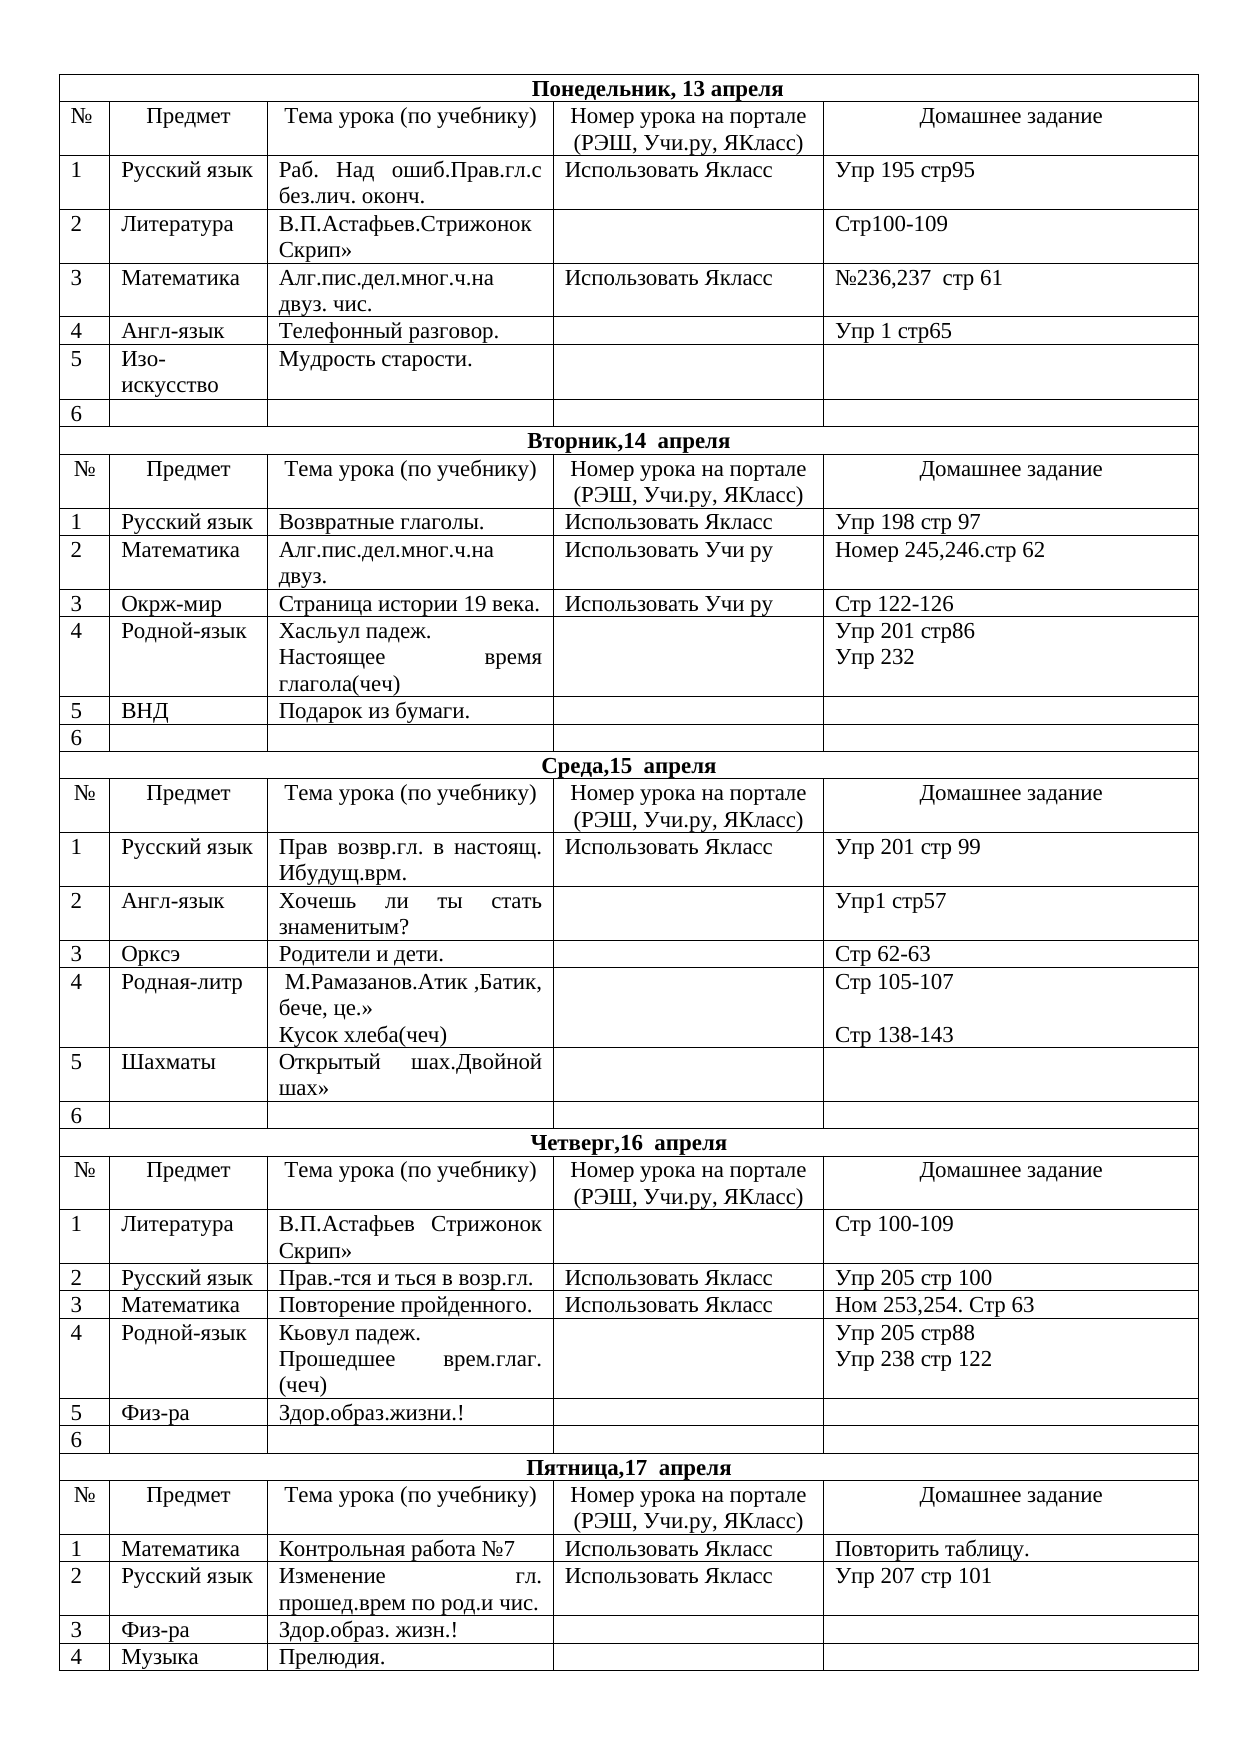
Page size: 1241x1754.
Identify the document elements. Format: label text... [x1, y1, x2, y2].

table_cell Англ-язык [110, 317, 267, 344]
table_cell Страница истории 19 века. [268, 590, 553, 616]
table_cell Подарок из бумаги. [268, 697, 553, 723]
table_cell Литература [110, 1210, 267, 1263]
table_cell Использовать Якласс [554, 1535, 823, 1561]
table_cell Раб. Над ошиб.Прав.гл.с без.лич. оконч. [268, 156, 553, 209]
table_cell Прелюдия. [268, 1644, 553, 1670]
table_cell 6 [60, 725, 109, 751]
table_cell Повторить таблицу. [824, 1535, 1198, 1561]
table_cell Математика [110, 1535, 267, 1561]
table_cell Упр 201 стр 99 [824, 833, 1198, 886]
table_cell Стр100-109 [824, 210, 1198, 262]
table_cell [268, 1426, 553, 1453]
table_cell Упр1 стр57 [824, 887, 1198, 939]
table_cell Номер урока на портале (РЭШ, Учи.ру, ЯКласс) [554, 1481, 823, 1534]
table_cell Физ-ра [110, 1399, 267, 1425]
table_cell [824, 345, 1198, 399]
table_cell Домашнее задание [824, 455, 1198, 507]
table_cell Родители и дети. [268, 941, 553, 967]
table_cell Вторник,14 апреля [60, 427, 1198, 454]
table_cell Родной-язык [110, 617, 267, 696]
table_cell [824, 1399, 1198, 1425]
table_cell [268, 400, 553, 426]
table_cell В.П.Астафьев Стрижонок Скрип» [268, 1210, 553, 1263]
table_cell Домашнее задание [824, 1157, 1198, 1209]
table_cell Упр 195 стр95 [824, 156, 1198, 209]
table_cell Алг.пис.дел.мног.ч.на двуз. чис. [268, 264, 553, 316]
table_cell [268, 725, 553, 751]
table_cell 3 [60, 1291, 109, 1318]
table_cell Стр 100-109 [824, 1210, 1198, 1263]
table_cell 1 [60, 156, 109, 209]
table_cell Алг.пис.дел.мног.ч.на двуз. [268, 536, 553, 588]
table_cell [554, 1048, 823, 1101]
table_cell Возвратные глаголы. [268, 509, 553, 535]
table_cell Пятница,17 апреля [60, 1454, 1198, 1480]
table_cell № [60, 455, 109, 507]
table_cell ВНД [110, 697, 267, 723]
table_cell [554, 887, 823, 939]
table_cell [554, 697, 823, 723]
table_cell 2 [60, 1264, 109, 1290]
table_cell Окрж-мир [110, 590, 267, 616]
table_cell Прав.-тся и ться в возр.гл. [268, 1264, 553, 1290]
table_cell № [60, 102, 109, 155]
table_cell [824, 1048, 1198, 1101]
table_cell Использовать Якласс [554, 1291, 823, 1318]
table_cell Орксэ [110, 941, 267, 967]
table_cell Упр 207 стр 101 [824, 1562, 1198, 1615]
table_cell [554, 1319, 823, 1398]
table_cell Предмет [110, 102, 267, 155]
table_cell Изменение гл. прошед.врем по род.и чис. [268, 1562, 553, 1615]
table_cell 1 [60, 509, 109, 535]
table_cell Домашнее задание [824, 779, 1198, 832]
table_cell Использовать Якласс [554, 1264, 823, 1290]
table_cell Изо-искусство [110, 345, 267, 399]
table_cell 4 [60, 1319, 109, 1398]
table_cell Англ-язык [110, 887, 267, 939]
table_cell Использовать Якласс [554, 156, 823, 209]
table_cell 3 [60, 941, 109, 967]
table_cell Родная-литр [110, 968, 267, 1047]
table_cell Домашнее задание [824, 102, 1198, 155]
table_cell [554, 1102, 823, 1128]
table_cell [554, 968, 823, 1047]
table_cell Здор.образ.жизни.! [268, 1399, 553, 1425]
table_cell М.Рамазанов.Атик ,Батик,бече, це.» Кусок хлеба(чеч) [268, 968, 553, 1047]
table_cell Физ-ра [110, 1616, 267, 1642]
table_cell Использовать Учи ру [554, 536, 823, 588]
table_cell [110, 400, 267, 426]
table_cell [554, 1399, 823, 1425]
table_cell Математика [110, 536, 267, 588]
table_cell 2 [60, 1562, 109, 1615]
table_cell [554, 345, 823, 399]
table_cell Упр 205 стр88 Упр 238 стр 122 [824, 1319, 1198, 1398]
table_cell 3 [60, 1616, 109, 1642]
table_cell 3 [60, 264, 109, 316]
table_header Понедельник, 13 апреля [60, 75, 1198, 101]
table_cell [824, 1616, 1198, 1642]
table_cell Использовать Якласс [554, 509, 823, 535]
table_cell Четверг,16 апреля [60, 1129, 1198, 1156]
table_cell [554, 617, 823, 696]
table_cell Стр 105-107 Стр 138-143 [824, 968, 1198, 1047]
table_cell Среда,15 апреля [60, 752, 1198, 778]
table_cell 4 [60, 617, 109, 696]
table_cell 2 [60, 210, 109, 262]
table_cell Использовать Якласс [554, 264, 823, 316]
table_cell Русский язык [110, 509, 267, 535]
table_cell [554, 725, 823, 751]
table_cell Номер урока на портале (РЭШ, Учи.ру, ЯКласс) [554, 455, 823, 507]
table_cell Номер урока на портале (РЭШ, Учи.ру, ЯКласс) [554, 102, 823, 155]
table_cell [824, 400, 1198, 426]
table_cell 1 [60, 1535, 109, 1561]
table_cell Тема урока (по учебнику) [268, 102, 553, 155]
table_cell [554, 941, 823, 967]
table_cell Русский язык [110, 1264, 267, 1290]
table_cell Номер 245,246.стр 62 [824, 536, 1198, 588]
table_cell [110, 1426, 267, 1453]
table_cell [554, 1426, 823, 1453]
table_cell Ном 253,254. Стр 63 [824, 1291, 1198, 1318]
table_cell 5 [60, 697, 109, 723]
table_cell 6 [60, 1102, 109, 1128]
table_cell № [60, 1157, 109, 1209]
table_cell [554, 400, 823, 426]
table_cell 1 [60, 833, 109, 886]
table_cell Математика [110, 1291, 267, 1318]
table_cell Предмет [110, 455, 267, 507]
table_cell Открытый шах.Двойной шах» [268, 1048, 553, 1101]
table_cell [554, 1210, 823, 1263]
table_cell [554, 1644, 823, 1670]
table_cell Тема урока (по учебнику) [268, 1157, 553, 1209]
table_cell 5 [60, 345, 109, 399]
table_cell [824, 725, 1198, 751]
table_cell Тема урока (по учебнику) [268, 779, 553, 832]
table_cell 1 [60, 1210, 109, 1263]
table_cell Хасльул падеж. Настоящее время глагола(чеч) [268, 617, 553, 696]
table_cell [110, 725, 267, 751]
table_cell [268, 1102, 553, 1128]
table_cell Упр 205 стр 100 [824, 1264, 1198, 1290]
table_cell [554, 317, 823, 344]
table_cell Литература [110, 210, 267, 262]
table_cell Музыка [110, 1644, 267, 1670]
table_cell Домашнее задание [824, 1481, 1198, 1534]
table_cell 4 [60, 317, 109, 344]
table_cell Использовать Якласс [554, 833, 823, 886]
table_cell Номер урока на портале (РЭШ, Учи.ру, ЯКласс) [554, 1157, 823, 1209]
table_cell Кьовул падеж. Прошедшее врем.глаг.(чеч) [268, 1319, 553, 1398]
table_cell Контрольная работа №7 [268, 1535, 553, 1561]
table_cell [824, 697, 1198, 723]
table_cell Стр 62-63 [824, 941, 1198, 967]
table_cell [824, 1644, 1198, 1670]
table_cell [110, 1102, 267, 1128]
table_cell Предмет [110, 1157, 267, 1209]
table_cell Номер урока на портале (РЭШ, Учи.ру, ЯКласс) [554, 779, 823, 832]
table_cell Использовать Якласс [554, 1562, 823, 1615]
table_cell Шахматы [110, 1048, 267, 1101]
table_cell Прав возвр.гл. в настоящ. Ибудущ.врм. [268, 833, 553, 886]
table_cell 2 [60, 887, 109, 939]
table_cell Предмет [110, 1481, 267, 1534]
table_cell [554, 210, 823, 262]
table_cell Тема урока (по учебнику) [268, 1481, 553, 1534]
table_cell 5 [60, 1048, 109, 1101]
table_cell Тема урока (по учебнику) [268, 455, 553, 507]
table_cell Упр 201 стр86 Упр 232 [824, 617, 1198, 696]
table_cell 4 [60, 968, 109, 1047]
table_cell Упр 198 стр 97 [824, 509, 1198, 535]
table_cell Здор.образ. жизн.! [268, 1616, 553, 1642]
table_cell Русский язык [110, 156, 267, 209]
table_cell Повторение пройденного. [268, 1291, 553, 1318]
table_cell 2 [60, 536, 109, 588]
table_cell №236,237 стр 61 [824, 264, 1198, 316]
table_cell № [60, 779, 109, 832]
table_cell 6 [60, 1426, 109, 1453]
table_cell 6 [60, 400, 109, 426]
table_cell Мудрость старости. [268, 345, 553, 399]
table_cell № [60, 1481, 109, 1534]
table_cell 5 [60, 1399, 109, 1425]
table_cell Русский язык [110, 833, 267, 886]
table_cell Телефонный разговор. [268, 317, 553, 344]
table_cell Предмет [110, 779, 267, 832]
table_cell Стр 122-126 [824, 590, 1198, 616]
table_cell Родной-язык [110, 1319, 267, 1398]
table_cell Русский язык [110, 1562, 267, 1615]
table_cell [824, 1426, 1198, 1453]
table_cell Использовать Учи ру [554, 590, 823, 616]
table_cell Математика [110, 264, 267, 316]
table_cell 3 [60, 590, 109, 616]
table_cell 4 [60, 1644, 109, 1670]
table_cell Упр 1 стр65 [824, 317, 1198, 344]
table_cell [554, 1616, 823, 1642]
table_cell В.П.Астафьев.Стрижонок Скрип» [268, 210, 553, 262]
table_cell [824, 1102, 1198, 1128]
table_cell Хочешь ли ты стать знаменитым? [268, 887, 553, 939]
